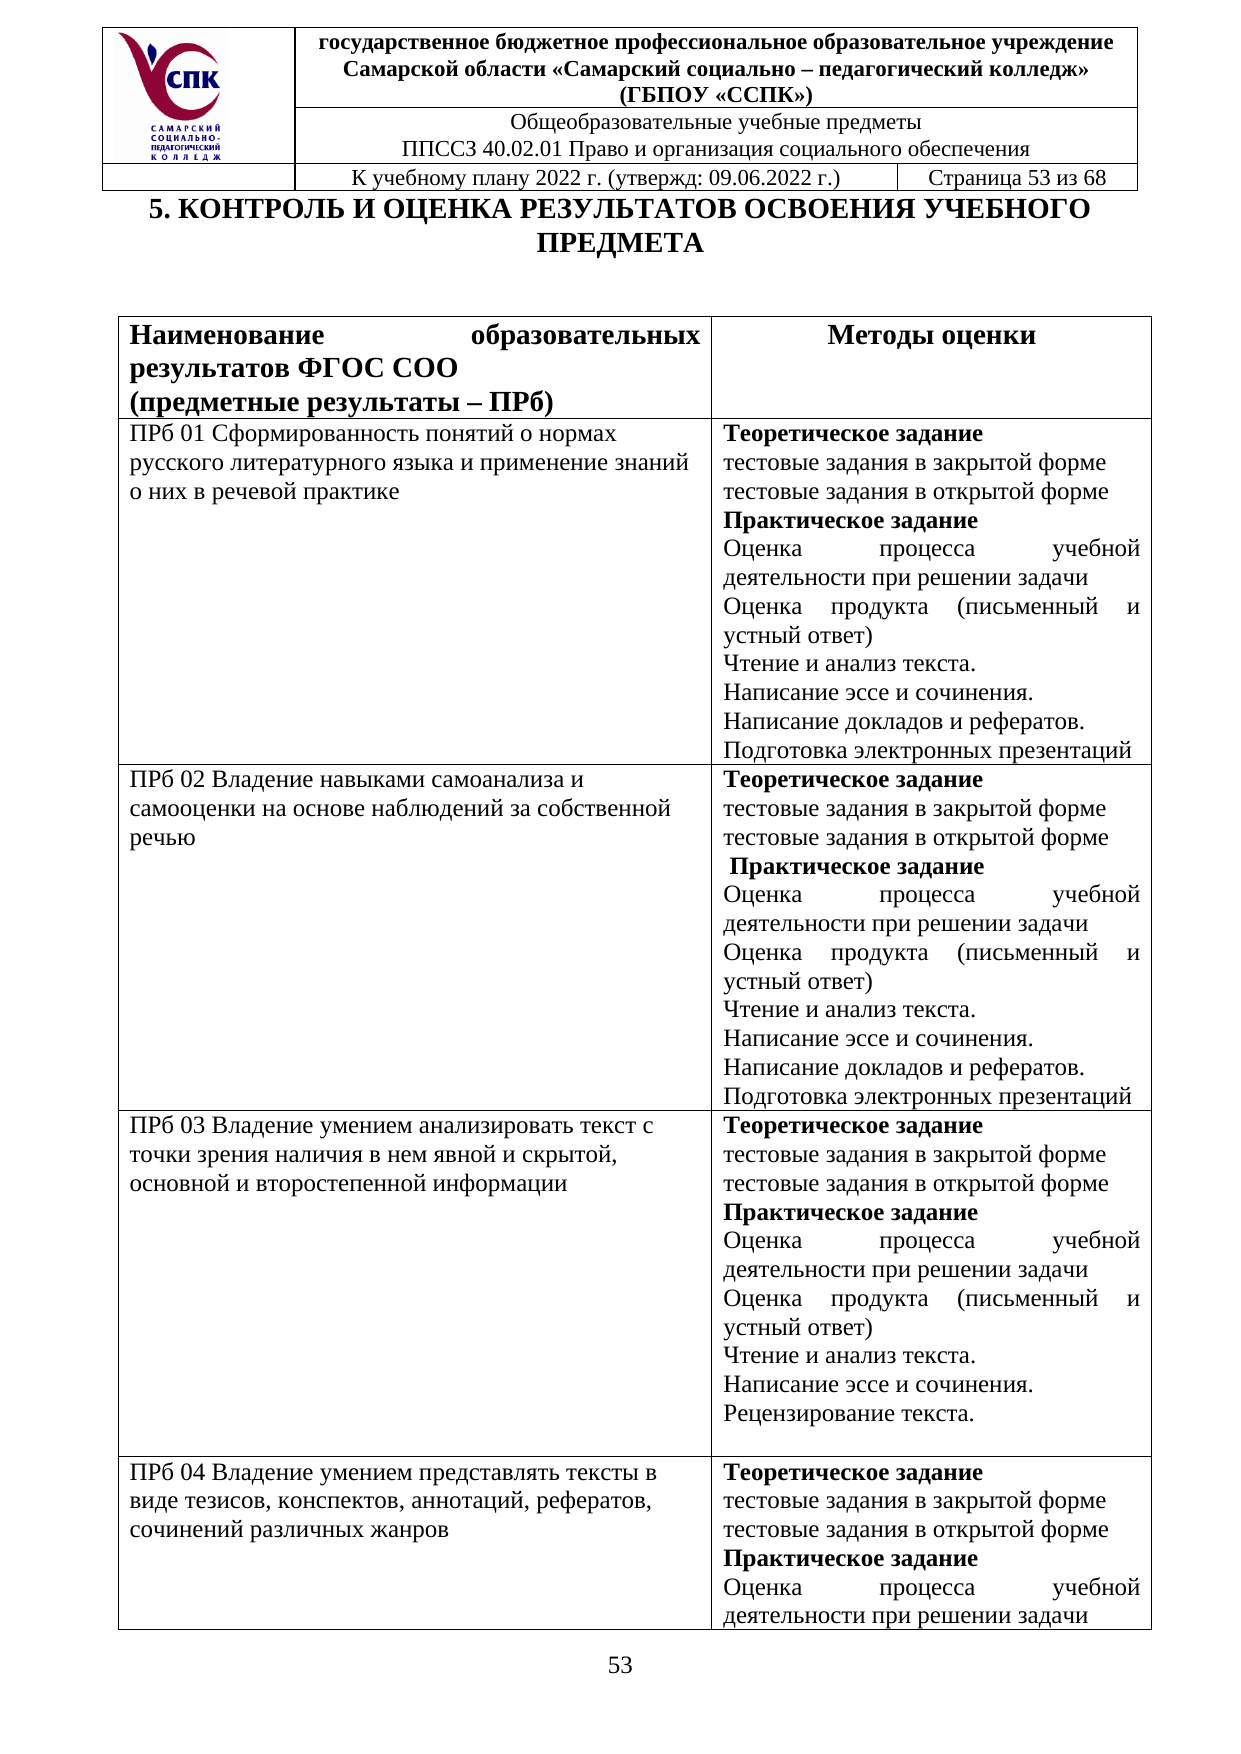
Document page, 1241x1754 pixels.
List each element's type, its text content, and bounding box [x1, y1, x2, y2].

subtitle 5. КОНТРОЛЬ И ОЦЕНКА РЕЗУЛЬТАТОВ ОСВОЕНИЯ УЧЕБНОГО ПРЕДМЕТА [89, 104, 1152, 258]
table_cell Теоретическое задание тестовые задания в закрытой форме тестовые задания в открытой форме Практическое задание Оценка процесса учебной деятельности при решении задачи Оценка продукта (письменный и устный ответ) Чтение и анализ текста. Написание эссе и сочинения. Написание докладов и рефератов. Подготовка электронных презентаций [712, 765, 1151, 1109]
table_header Методы оценки [712, 317, 1151, 417]
picture [114, 28, 228, 163]
table_header Наименование образовательных результатов ФГОС СОО (предметные результаты – ПРб) [119, 317, 711, 417]
table_cell ПРб 02 Владение навыками самоанализа и самооценки на основе наблюдений за собственной речью [119, 765, 711, 1109]
table_cell ПРб 04 Владение умением представлять тексты в виде тезисов, конспектов, аннотаций, рефератов, сочинений различных жанров [119, 1457, 711, 1629]
table_cell ПРб 03 Владение умением анализировать текст с точки зрения наличия в нем явной и скрытой, основной и второстепенной информации [119, 1111, 711, 1456]
table_cell Теоретическое задание тестовые задания в закрытой форме тестовые задания в открытой форме Практическое задание Оценка процесса учебной деятельности при решении задачи Оценка продукта (письменный и устный ответ) Чтение и анализ текста. Написание эссе и сочинения. Рецензирование текста. [712, 1111, 1151, 1456]
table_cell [712, 1457, 1151, 1629]
table_cell ПРб 01 Сформированность понятий о нормах русского литературного языка и применение знаний о них в речевой практике [119, 419, 711, 763]
table_cell Теоретическое задание тестовые задания в закрытой форме тестовые задания в открытой форме Практическое задание Оценка процесса учебной деятельности при решении задачи Оценка продукта (письменный и устный ответ) Чтение и анализ текста. Написание эссе и сочинения. Написание докладов и рефератов. Подготовка электронных презентаций [712, 419, 1151, 763]
